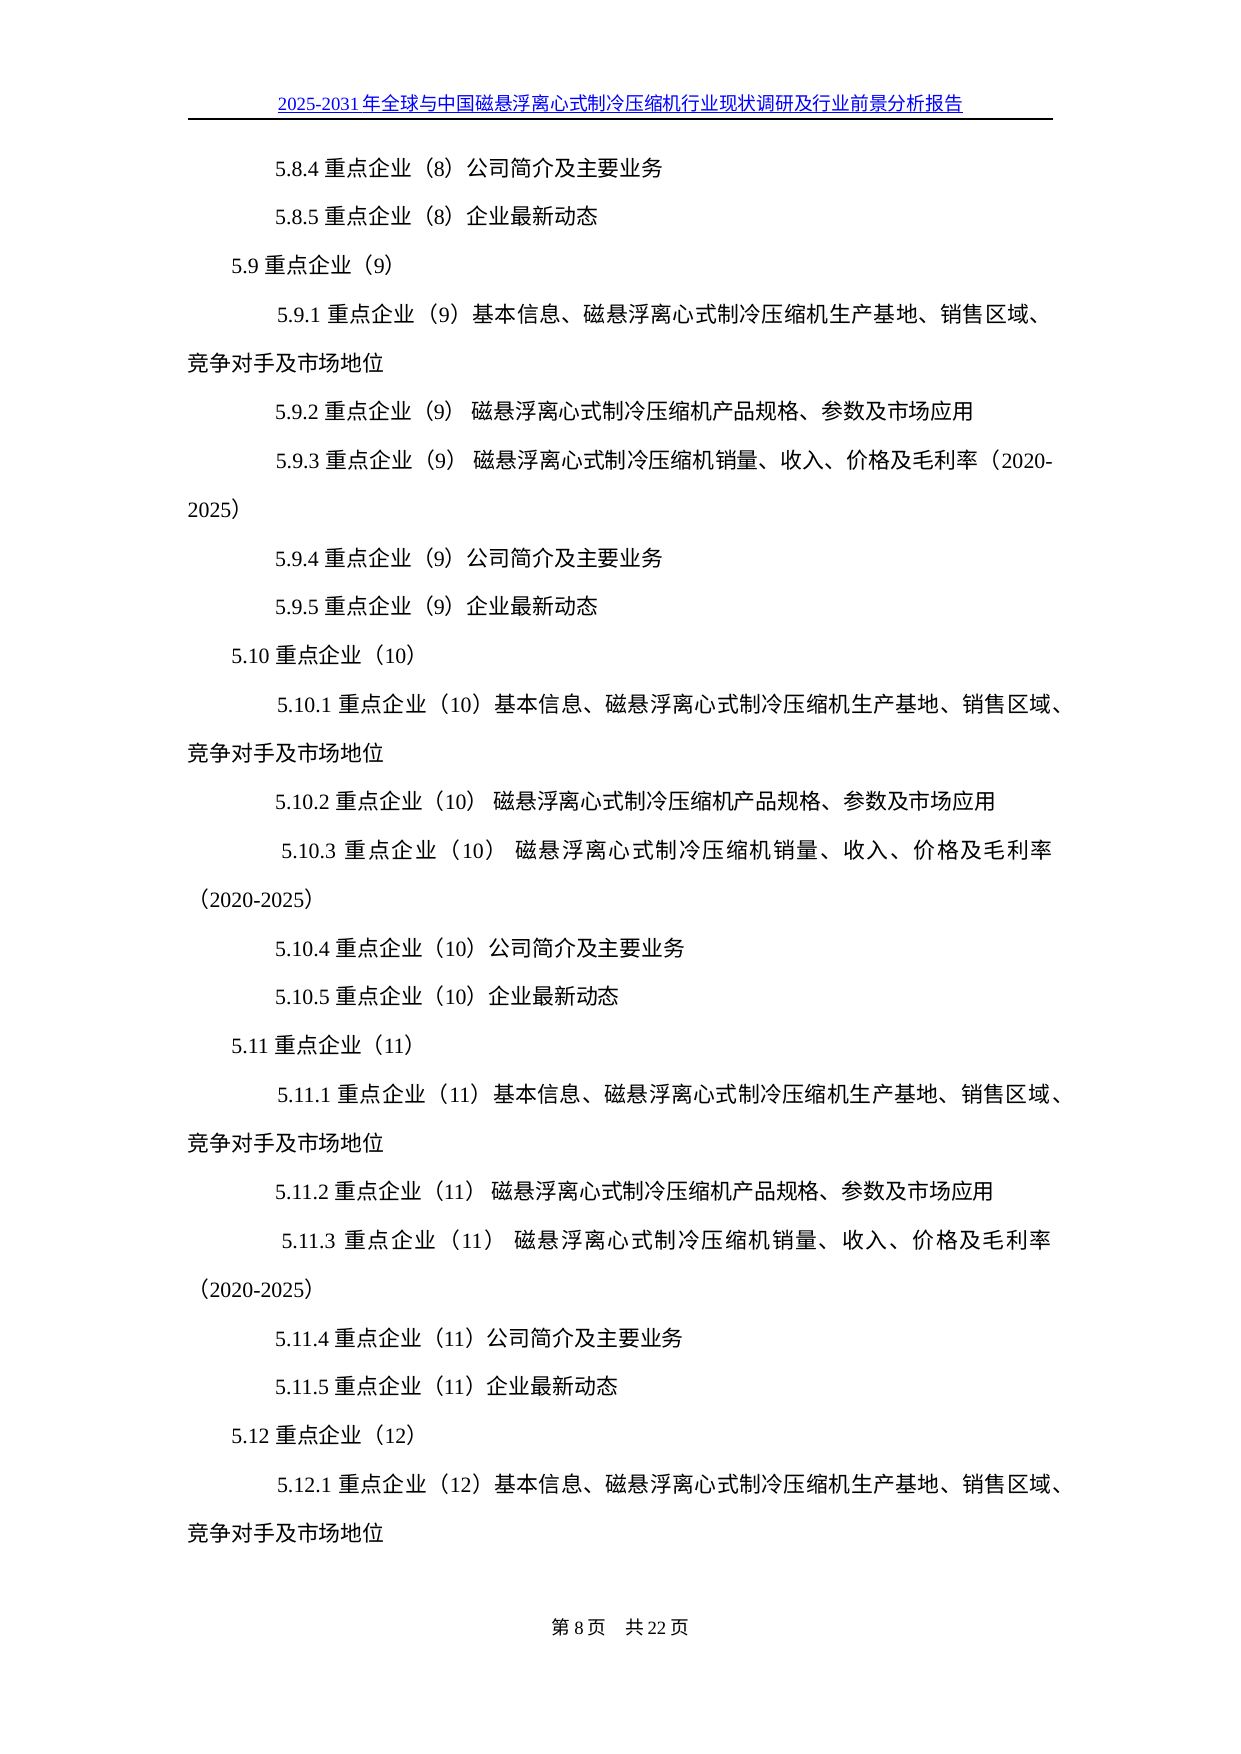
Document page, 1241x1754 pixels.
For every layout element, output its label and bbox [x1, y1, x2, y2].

text [187, 150, 1053, 1548]
